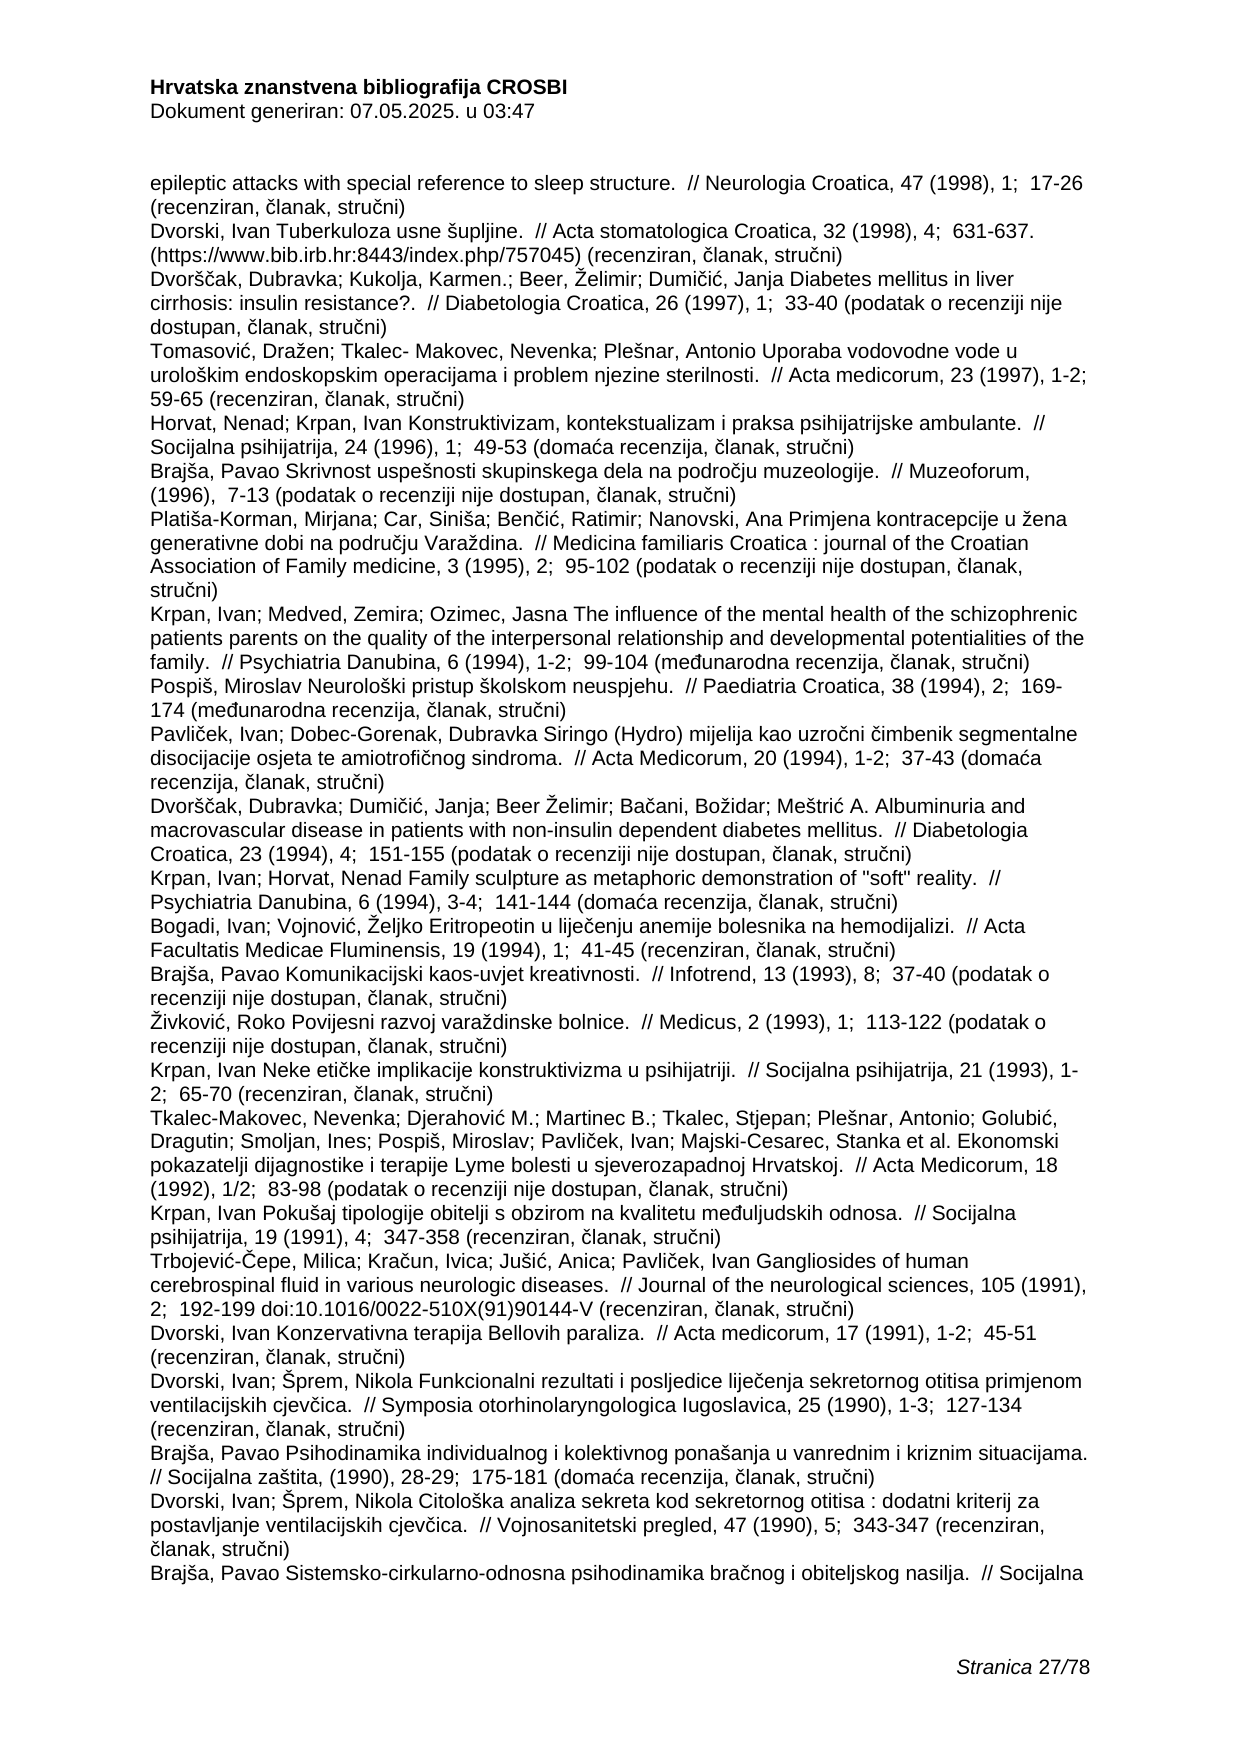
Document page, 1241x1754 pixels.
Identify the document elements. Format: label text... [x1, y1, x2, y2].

text Pospiš, Miroslav [150, 674, 1090, 722]
text Brajša, Pavao [150, 1441, 1090, 1489]
text Brajša, Pavao [150, 458, 1090, 506]
text Dvorski, Ivan [150, 219, 1090, 267]
text Dvorščak, Dubravka; Kukolja, Karmen.; Beer, Želimir; Dumičić, Janja [150, 267, 1090, 339]
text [150, 171, 1090, 219]
text Krpan, Ivan [150, 1057, 1090, 1105]
text Živković, Roko [150, 1009, 1090, 1057]
text Brajša, Pavao [150, 1561, 1090, 1584]
text Tomasović, Dražen; Tkalec- Makovec, Nevenka; Plešnar, Antonio [150, 339, 1090, 411]
text Dvorski, Ivan; Šprem, Nikola [150, 1369, 1090, 1441]
text Bogadi, Ivan; Vojnović, Željko [150, 914, 1090, 962]
text Dvorski, Ivan; Šprem, Nikola [150, 1489, 1090, 1561]
text Tkalec-Makovec, Nevenka; Djerahović M.; Martinec B.; Tkalec, Stjepan; Plešnar, Antonio; Golubić, Dragutin; Smoljan, Ines; Pospiš, Miroslav; Pavliček, Ivan; Majski-Cesarec, Stanka et al. [150, 1105, 1090, 1201]
text Trbojević-Čepe, Milica; Kračun, Ivica; Jušić, Anica; Pavliček, Ivan [150, 1249, 1090, 1321]
text Krpan, Ivan; Horvat, Nenad [150, 866, 1090, 914]
text Krpan, Ivan [150, 1201, 1090, 1249]
text Krpan, Ivan; Medved, Zemira; Ozimec, Jasna [150, 602, 1090, 674]
text Dvorščak, Dubravka; Dumičić, Janja; Beer Želimir; Bačani, Božidar; Meštrić A. [150, 794, 1090, 866]
text Brajša, Pavao [150, 962, 1090, 1009]
text Pavliček, Ivan; Dobec-Gorenak, Dubravka [150, 722, 1090, 794]
text Platiša-Korman, Mirjana; Car, Siniša; Benčić, Ratimir; Nanovski, Ana [150, 506, 1090, 602]
text Dvorski, Ivan [150, 1321, 1090, 1369]
text Horvat, Nenad; Krpan, Ivan [150, 411, 1090, 458]
